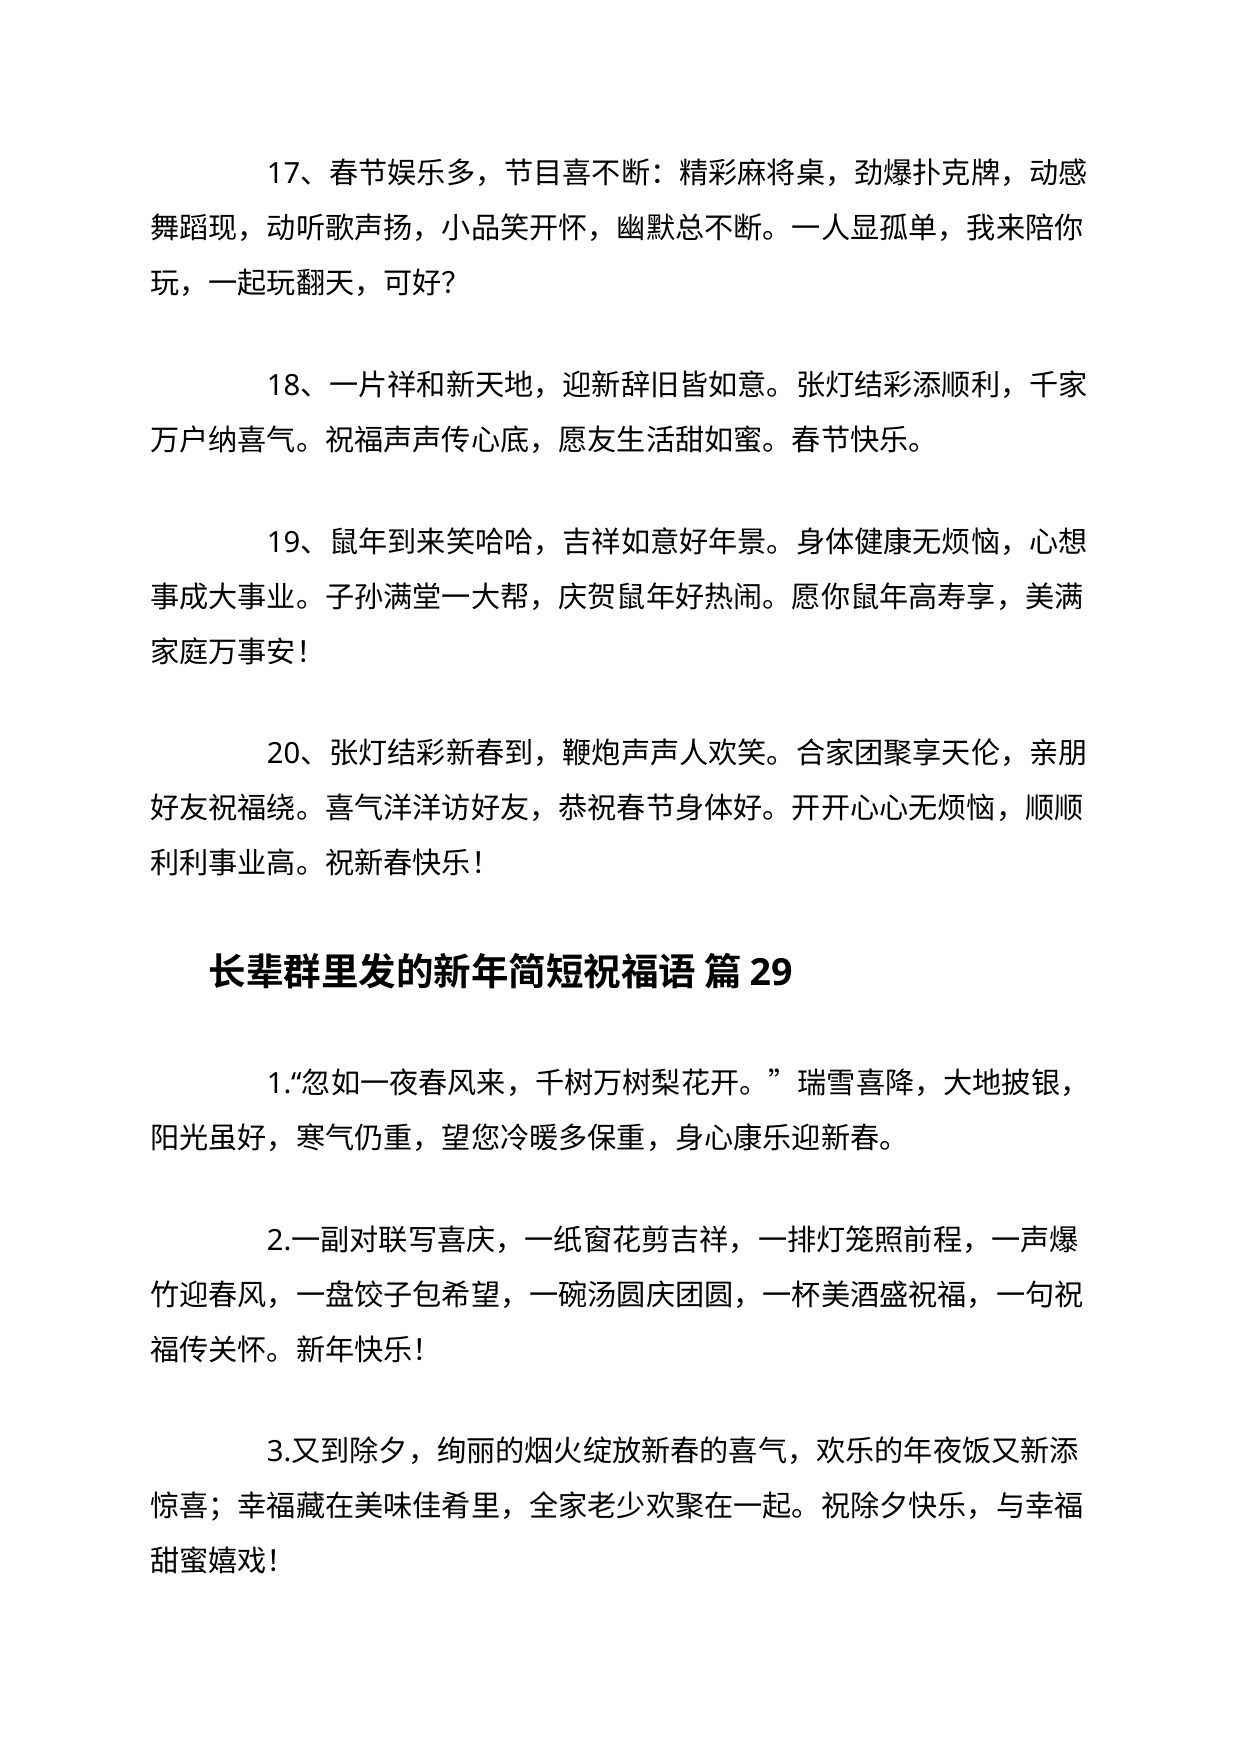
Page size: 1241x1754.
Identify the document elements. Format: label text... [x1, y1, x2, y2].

text 17、春节娱乐多，节目喜不断：精彩麻将桌，劲爆扑克牌，动感舞蹈现，动听歌声扬，小品笑开怀，幽默总不断。一人显孤单，我来陪你玩，一起玩翻天，可好？ [150, 150, 1090, 302]
text 3.又到除夕，绚丽的烟火绽放新春的喜气，欢乐的年夜饭又新添惊喜；幸福藏在美味佳肴里，全家老少欢聚在一起。祝除夕快乐，与幸福甜蜜嬉戏！ [150, 1428, 1090, 1580]
text 1.“忽如一夜春风来，千树万树梨花开。”瑞雪喜降，大地披银，阳光虽好，寒气仍重，望您冷暖多保重，身心康乐迎新春。 [150, 1059, 1090, 1157]
text 长辈群里发的新年简短祝福语 篇29 [150, 942, 1090, 996]
text 19、鼠年到来笑哈哈，吉祥如意好年景。身体健康无烦恼，心想事成大事业。子孙满堂一大帮，庆贺鼠年好热闹。愿你鼠年高寿享，美满家庭万事安！ [150, 518, 1090, 671]
text 18、一片祥和新天地，迎新辞旧皆如意。张灯结彩添顺利，千家万户纳喜气。祝福声声传心底，愿友生活甜如蜜。春节快乐。 [150, 362, 1090, 459]
text 20、张灯结彩新春到，鞭炮声声人欢笑。合家团聚享天伦，亲朋好友祝福绕。喜气洋洋访好友，恭祝春节身体好。开开心心无烦恼，顺顺利利事业高。祝新春快乐！ [150, 730, 1090, 882]
text 2.一副对联写喜庆，一纸窗花剪吉祥，一排灯笼照前程，一声爆竹迎春风，一盘饺子包希望，一碗汤圆庆团圆，一杯美酒盛祝福，一句祝福传关怀。新年快乐！ [150, 1216, 1090, 1368]
